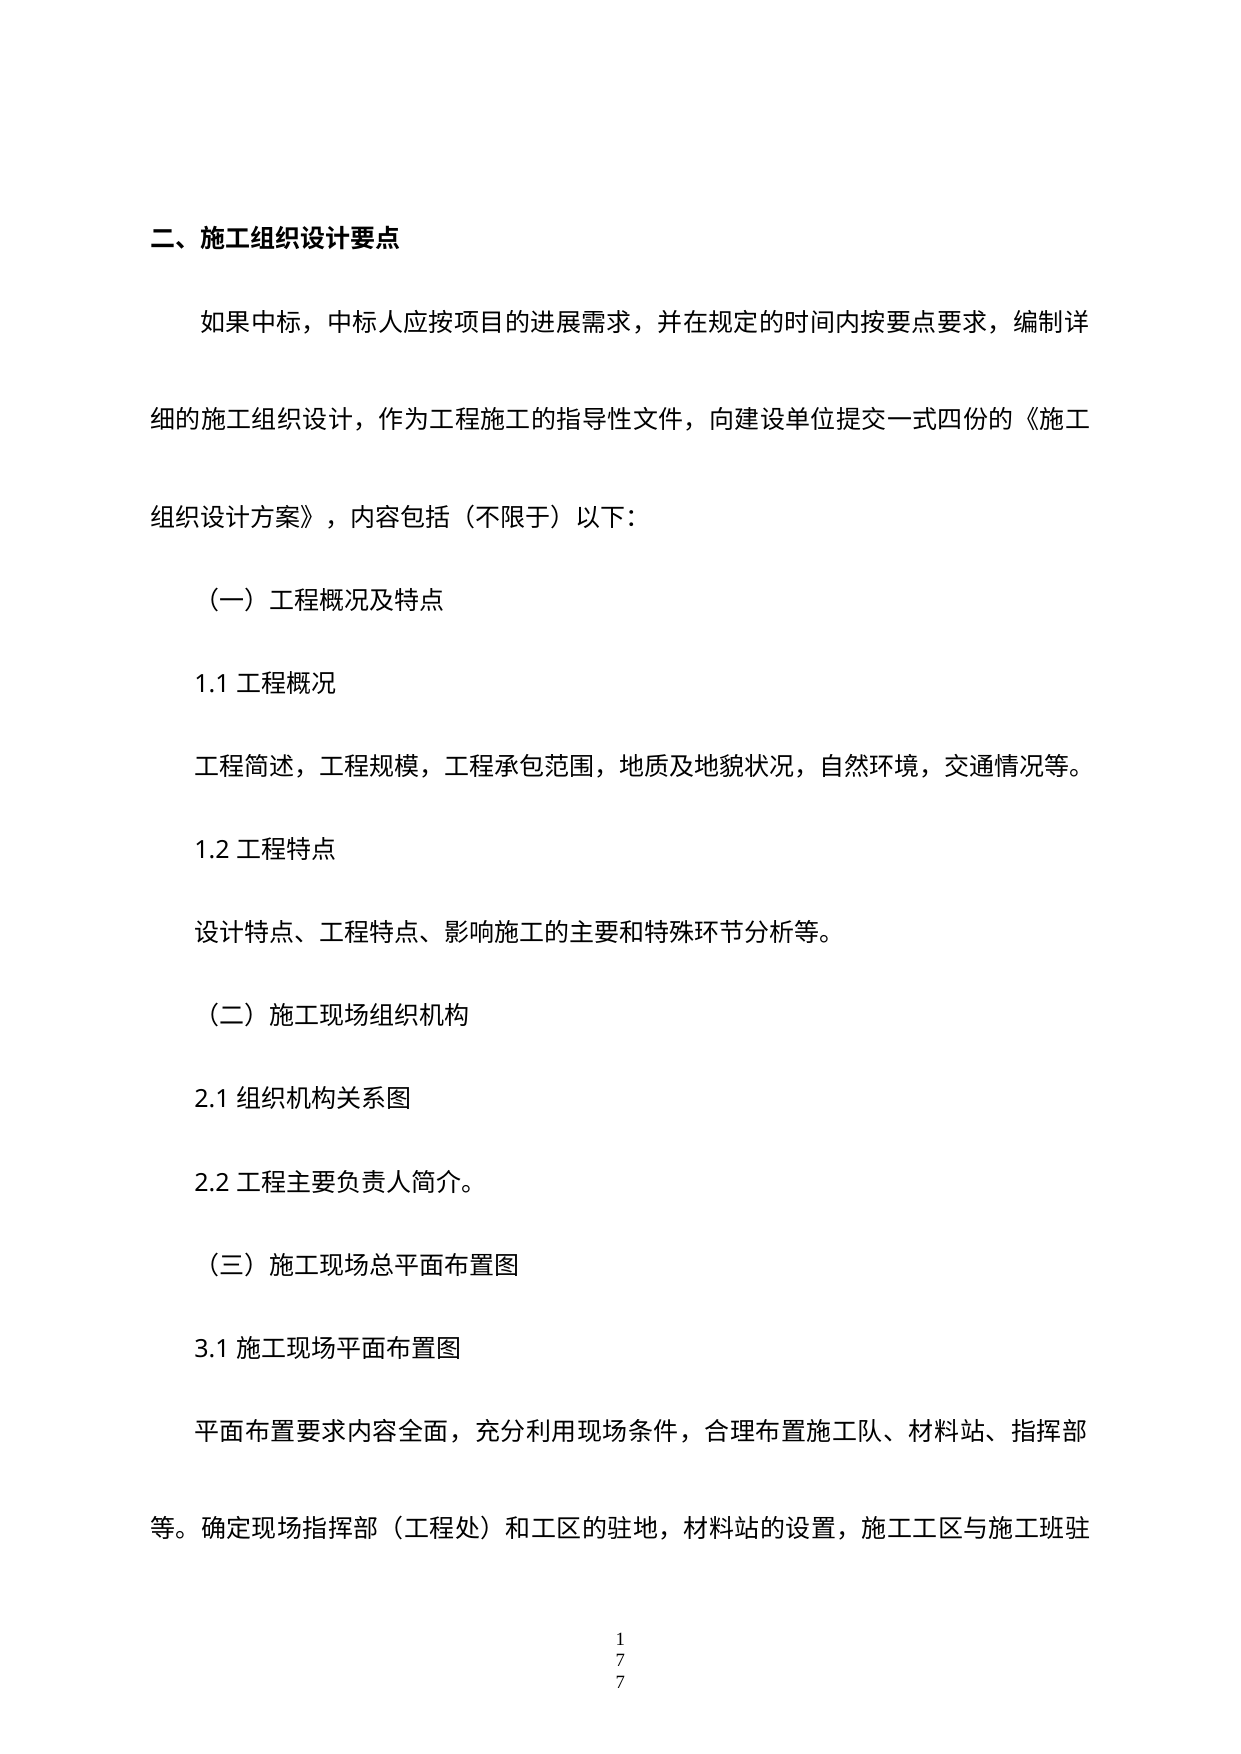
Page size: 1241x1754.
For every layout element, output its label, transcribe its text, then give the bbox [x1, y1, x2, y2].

text 1.2 工程特点 [150, 815, 1090, 880]
text 2.2 工程主要负责人简介。 [150, 1148, 1090, 1213]
text 如果中标，中标人应按项目的进展需求，并在规定的时间内按要点要求，编制详细的施工组织设计，作为工程施工的指导性文件，向建设单位提交一式四份的《施工组织设计方案》，内容包括（不限于）以下： [150, 288, 1090, 548]
text （一）工程概况及特点 [150, 566, 1090, 631]
text 工程简述，工程规模，工程承包范围，地质及地貌状况，自然环境，交通情况等。 [150, 732, 1090, 797]
text （三）施工现场总平面布置图 [150, 1231, 1090, 1296]
text 1.1 工程概况 [150, 649, 1090, 714]
text 2.1 组织机构关系图 [150, 1064, 1090, 1129]
text 二、施工组织设计要点 [150, 204, 1090, 269]
text 设计特点、工程特点、影响施工的主要和特殊环节分析等。 [150, 898, 1090, 963]
text 3.1 施工现场平面布置图 [150, 1314, 1090, 1379]
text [150, 1397, 1090, 1559]
text （二）施工现场组织机构 [150, 981, 1090, 1046]
